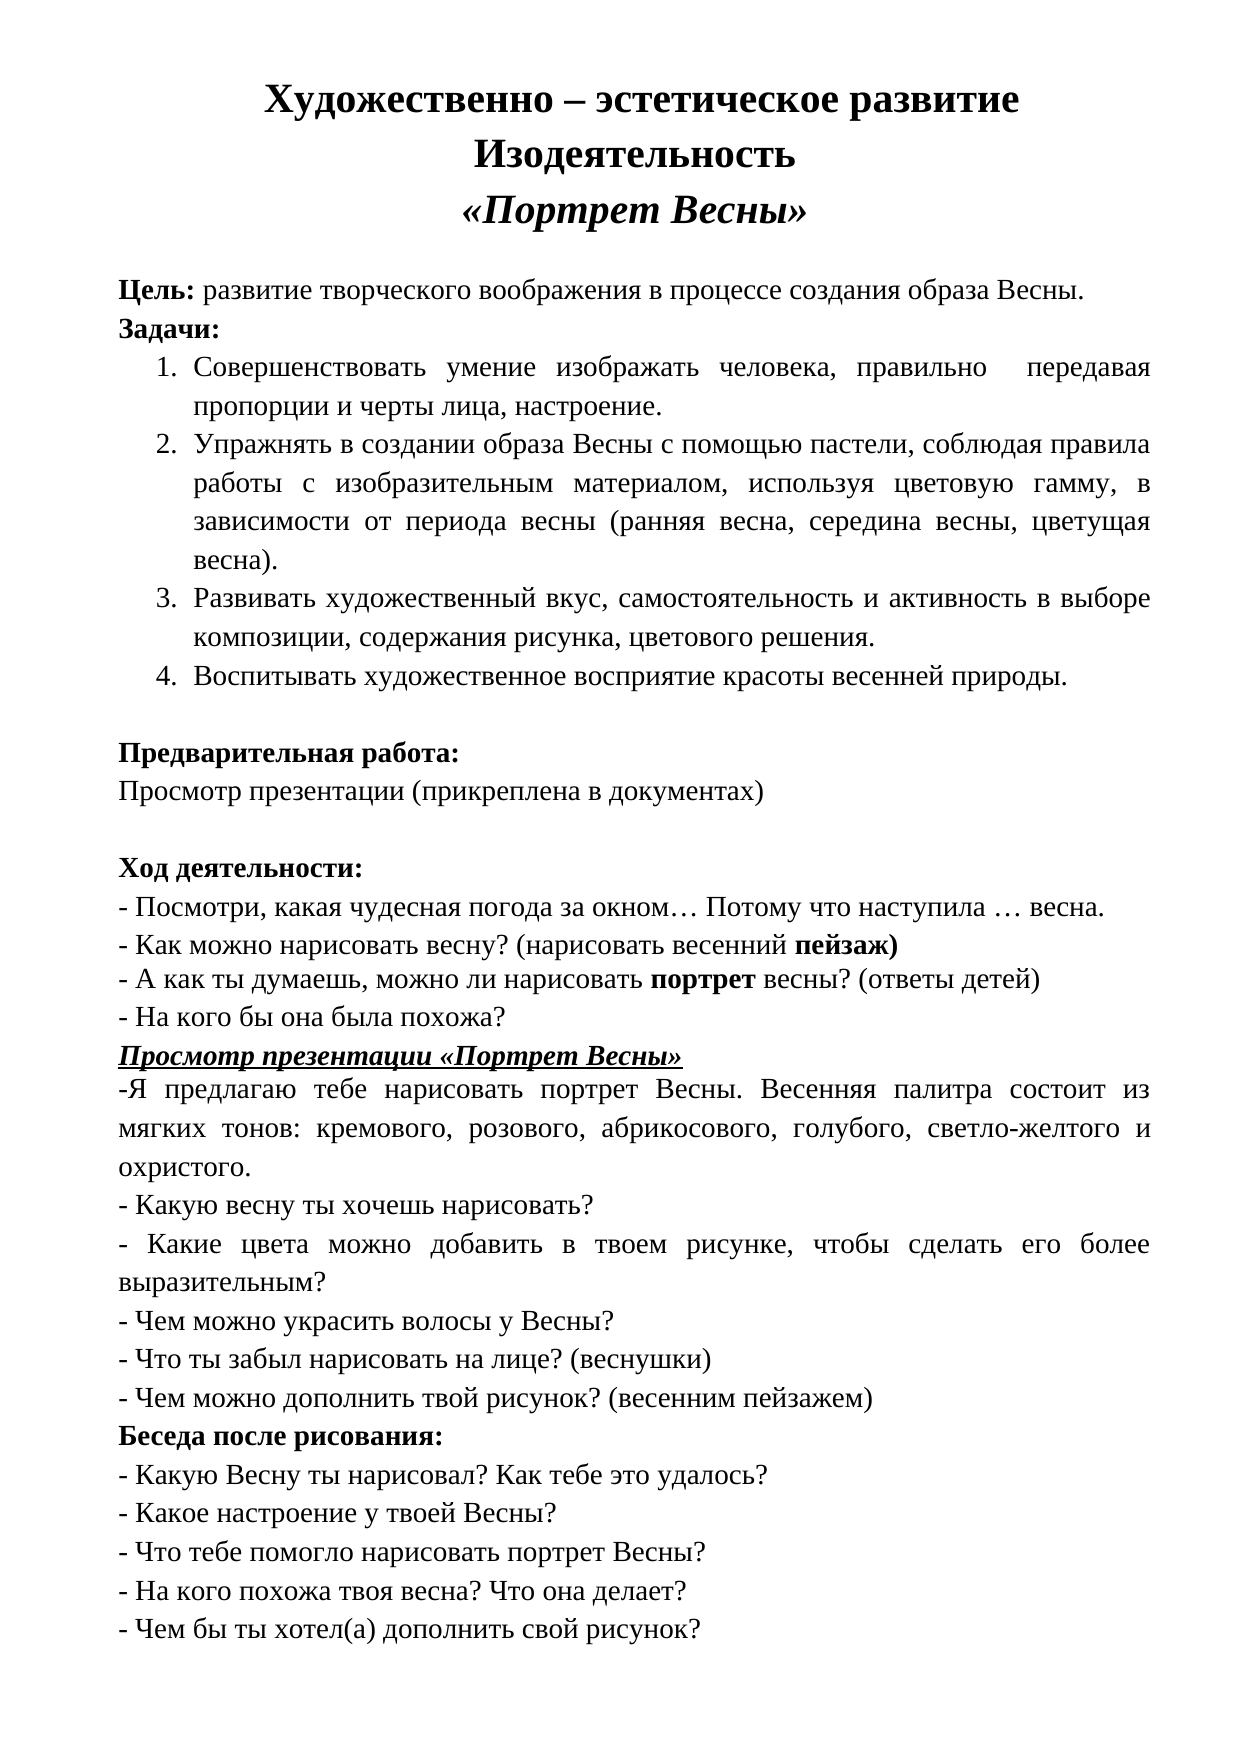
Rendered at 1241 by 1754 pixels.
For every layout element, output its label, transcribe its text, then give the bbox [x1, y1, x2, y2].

list Воспитывать художественное восприятие красоты весенней природы. [156, 658, 1152, 691]
text Предварительная работа: [118, 735, 1152, 768]
text - Чем можно дополнить твой рисунок? (весенним пейзажем) [118, 1380, 1152, 1413]
text - Какую весну ты хочешь нарисовать? [118, 1187, 1152, 1221]
text - Какие цвета можно добавить в твоем рисунке, чтобы сделать его более выразительным? [118, 1226, 1152, 1298]
list Совершенствовать умение изображать человека, правильно передавая пропорции и черты лица, настроение. [156, 349, 1152, 421]
text - Что ты забыл нарисовать на лице? (веснушки) [118, 1341, 1152, 1375]
text - На кого похожа твоя весна? Что она делает? [118, 1573, 1152, 1606]
text Беседа после рисования: [118, 1418, 1152, 1452]
text - А как ты думаешь, можно ли нарисовать портрет весны? (ответы детей) [118, 961, 1152, 994]
text - Чем бы ты хотел(а) дополнить свой рисунок? [118, 1611, 1152, 1645]
text - Как можно нарисовать весну? (нарисовать весенний пейзаж) [118, 927, 1152, 961]
text Просмотр презентации «Портрет Весны» [118, 1038, 1152, 1072]
text Цель: развитие творческого воображения в процессе создания образа Весны. [118, 272, 1152, 306]
text -Я предлагаю тебе нарисовать портрет Весны. Весенняя палитра состоит из мягких тонов: кремового, розового, абрикосового, голубого, светло-желтого и охристого. [118, 1072, 1152, 1182]
text - Какую Весну ты нарисовал? Как тебе это удалось? [118, 1457, 1152, 1491]
text Задачи: [118, 311, 1152, 344]
text «Портрет Весны» [118, 184, 1152, 232]
text - Что тебе помогло нарисовать портрет Весны? [118, 1534, 1152, 1568]
text - Посмотри, какая чудесная погода за окном… Потому что наступила … весна. [118, 889, 1152, 922]
text - Чем можно украсить волосы у Весны? [118, 1303, 1152, 1336]
text Просмотр презентации (прикреплена в документах) [118, 773, 1152, 807]
text - На кого бы она была похожа? [118, 999, 1152, 1033]
list Развивать художественный вкус, самостоятельность и активность в выборе композиции, содержания рисунка, цветового решения. [156, 581, 1152, 653]
list Упражнять в создании образа Весны с помощью пастели, соблюдая правила работы с изобразительным материалом, используя цветовую гамму, в зависимости от периода весны (ранняя весна, середина весны, цветущая весна). [156, 426, 1152, 576]
text Ход деятельности: [118, 850, 1152, 884]
text - Какое настроение у твоей Весны? [118, 1496, 1152, 1529]
text Художественно – эстетическое развитие Изодеятельность [118, 74, 1152, 177]
